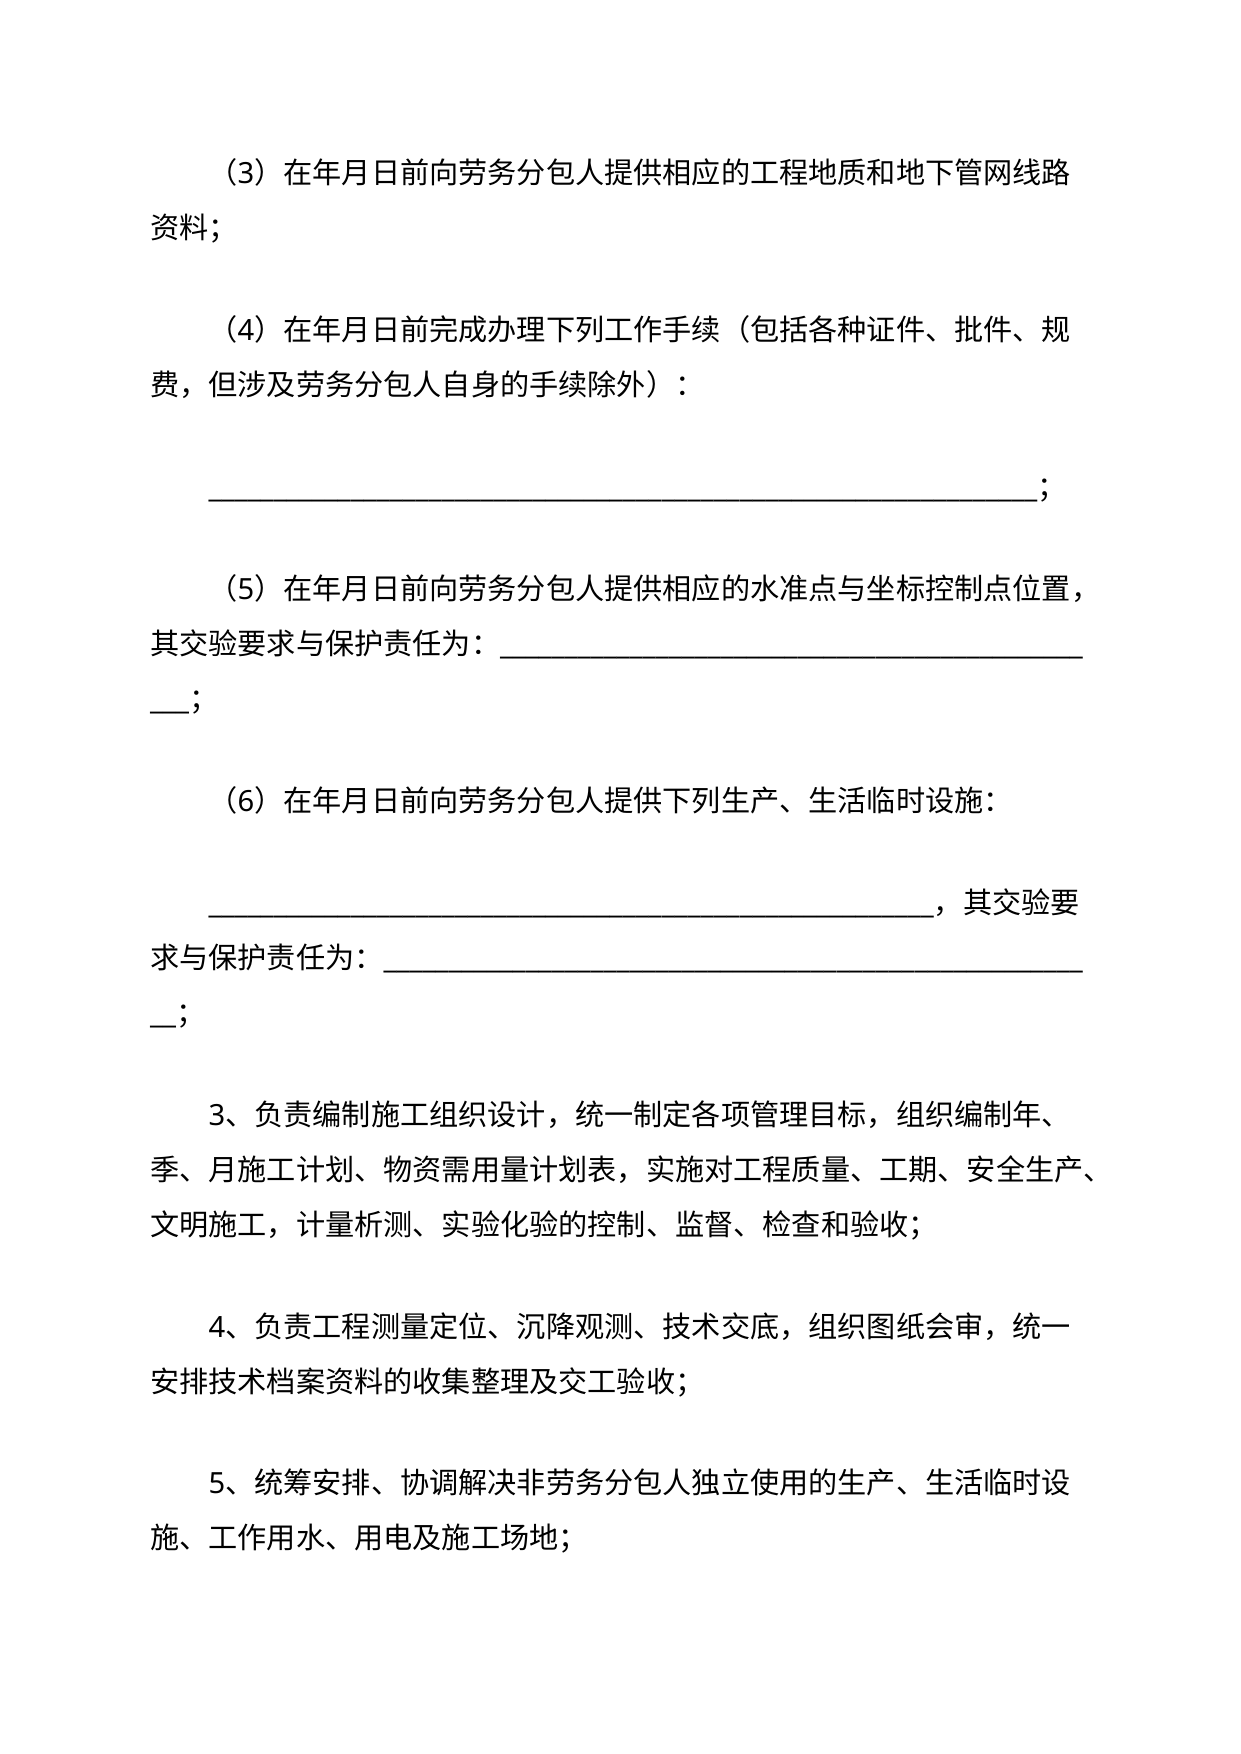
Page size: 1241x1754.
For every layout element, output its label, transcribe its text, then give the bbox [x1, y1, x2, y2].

text 5、统筹安排、协调解决非劳务分包人独立使用的生产、生活临时设施、工作用水、用电及施工场地； [150, 1460, 1090, 1557]
text （3）在年月日前向劳务分包人提供相应的工程地质和地下管网线路资料； [150, 150, 1090, 247]
text 3、负责编制施工组织设计，统一制定各项管理目标，组织编制年、季、月施工计划、物资需用量计划表，实施对工程质量、工期、安全生产、文明施工，计量析测、实验化验的控制、监督、检查和验收； [150, 1091, 1090, 1244]
text 4、负责工程测量定位、沉降观测、技术交底，组织图纸会审，统一安排技术档案资料的收集整理及交工验收； [150, 1303, 1090, 1400]
text ________________________________________________________________； [150, 463, 1090, 506]
text （4）在年月日前完成办理下列工作手续（包括各种证件、批件、规费，但涉及劳务分包人自身的手续除外）： [150, 307, 1090, 404]
text ________________________________________________________，其交验要求与保护责任为：________________________________________________________； [150, 879, 1090, 1032]
text （5）在年月日前向劳务分包人提供相应的水准点与坐标控制点位置，其交验要求与保护责任为：________________________________________________； [150, 566, 1090, 718]
text （6）在年月日前向劳务分包人提供下列生产、生活临时设施： [150, 777, 1090, 820]
